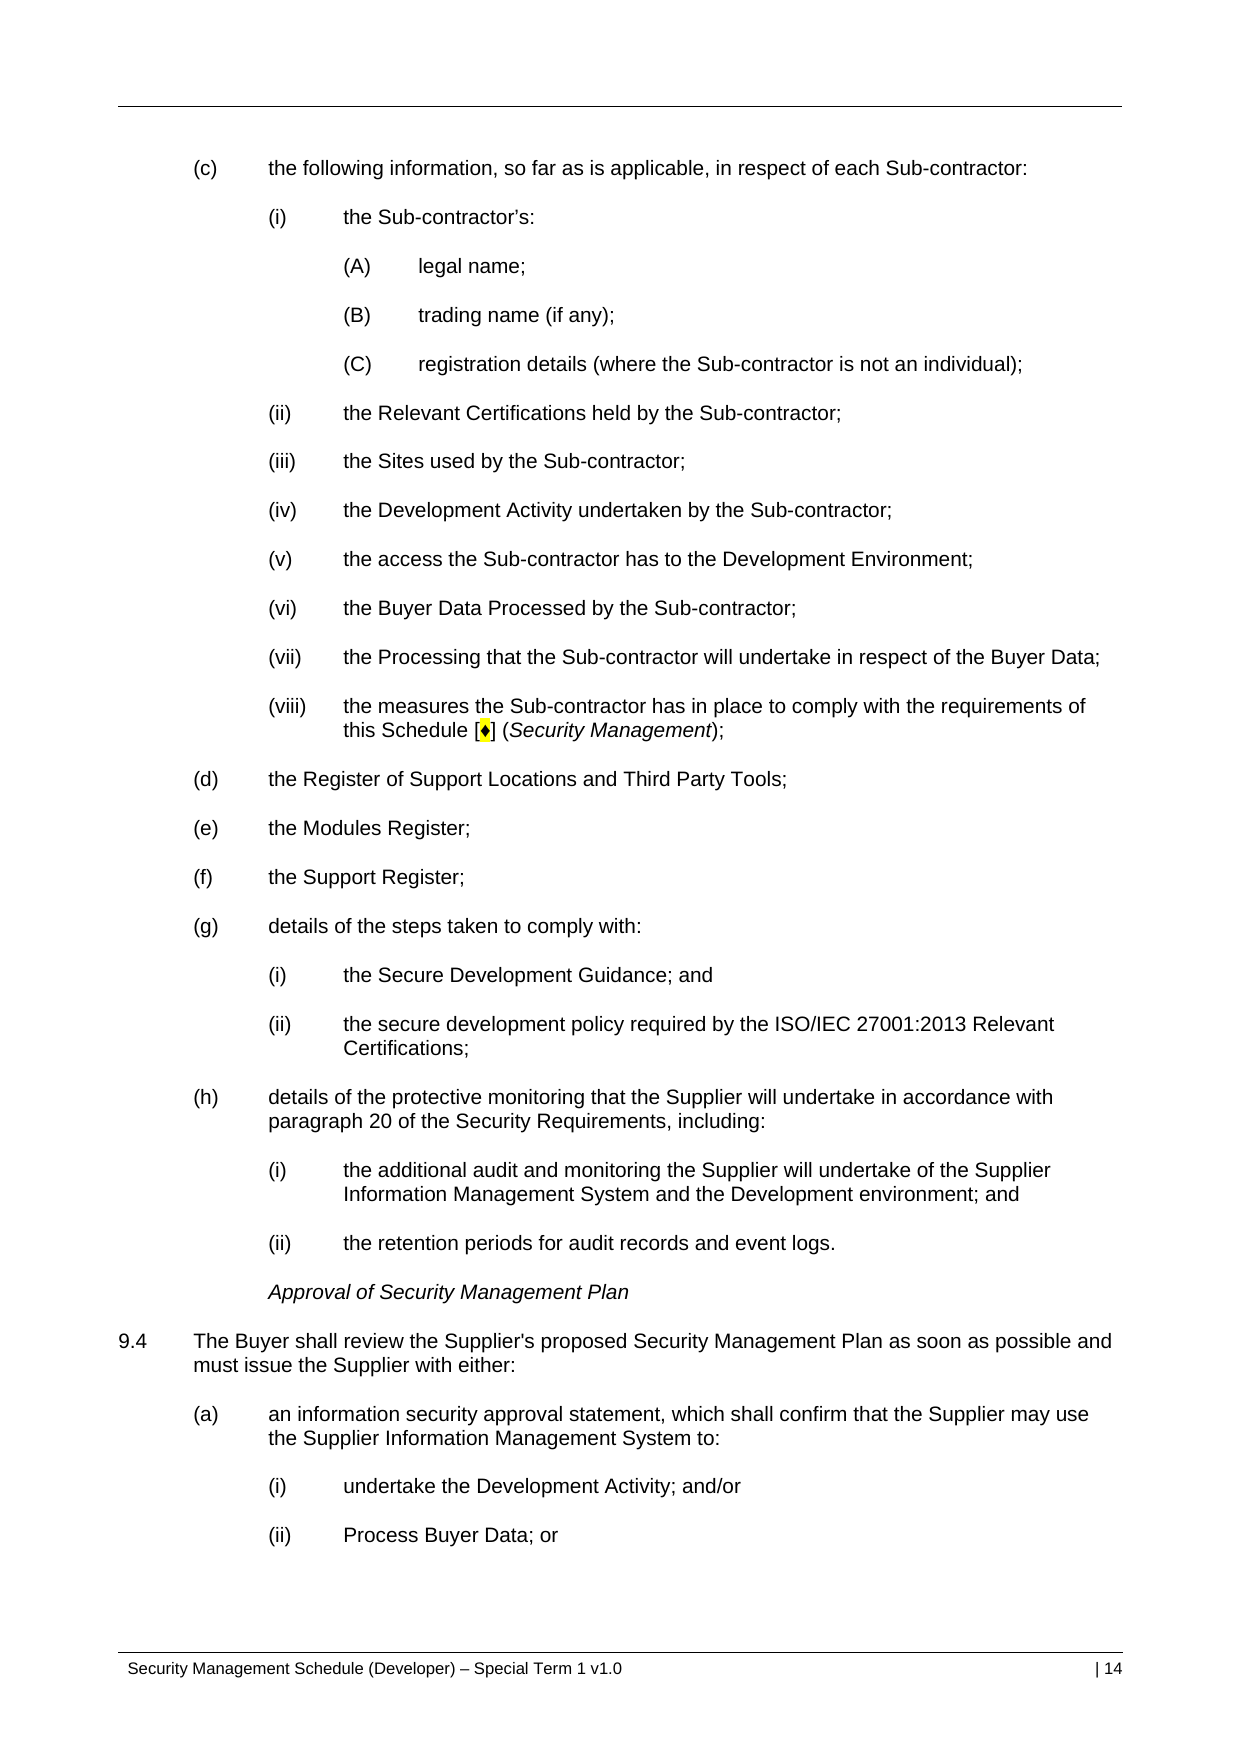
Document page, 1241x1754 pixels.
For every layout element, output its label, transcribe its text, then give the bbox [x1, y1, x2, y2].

subtitle the Sites used by the Sub-contractor; [268, 449, 1122, 473]
subtitle the additional audit and monitoring the Supplier will undertake of the Supplier Information Management System and the Development environment; and [268, 1158, 1122, 1206]
subtitle Process Buyer Data; or [268, 1523, 1122, 1547]
subtitle undertake the Development Activity; and/or [268, 1474, 1122, 1498]
subtitle the secure development policy required by the ISO/IEC 27001:2013 Relevant Certifications; [268, 1012, 1122, 1060]
subtitle the Sub-contractor’s: [268, 204, 1122, 228]
subtitle the Support Register; [193, 865, 1122, 889]
subtitle the measures the Sub-contractor has in place to comply with the requirements of this Schedule [♦] (Security Management); [268, 694, 1122, 742]
subtitle the Development Activity undertaken by the Sub-contractor; [268, 498, 1122, 522]
text Approval of Security Management Plan [193, 1279, 1122, 1303]
subtitle the Register of Support Locations and Third Party Tools; [193, 767, 1122, 791]
subtitle an information security approval statement, which shall confirm that the Supplier may use the Supplier Information Management System to: [193, 1401, 1122, 1449]
subtitle the access the Sub-contractor has to the Development Environment; [268, 547, 1122, 571]
subtitle the Modules Register; [193, 816, 1122, 840]
subtitle legal name; [343, 253, 1122, 277]
subtitle the retention periods for audit records and event logs. [268, 1231, 1122, 1254]
subtitle the Buyer Data Processed by the Sub-contractor; [268, 596, 1122, 620]
subtitle the following information, so far as is applicable, in respect of each Sub-contractor: [193, 156, 1122, 179]
subtitle details of the protective monitoring that the Supplier will undertake in accordance with paragraph 20 of the Security Requirements, including: [193, 1085, 1122, 1133]
subtitle The Buyer shall review the Supplier's proposed Security Management Plan as soon as possible and must issue the Supplier with either: [118, 1328, 1122, 1376]
subtitle the Secure Development Guidance; and [268, 963, 1122, 987]
subtitle trading name (if any); [343, 302, 1122, 326]
subtitle registration details (where the Sub-contractor is not an individual); [343, 351, 1122, 375]
subtitle the Processing that the Sub-contractor will undertake in respect of the Buyer Data; [268, 645, 1122, 669]
subtitle details of the steps taken to comply with: [193, 914, 1122, 938]
subtitle the Relevant Certifications held by the Sub-contractor; [268, 400, 1122, 424]
